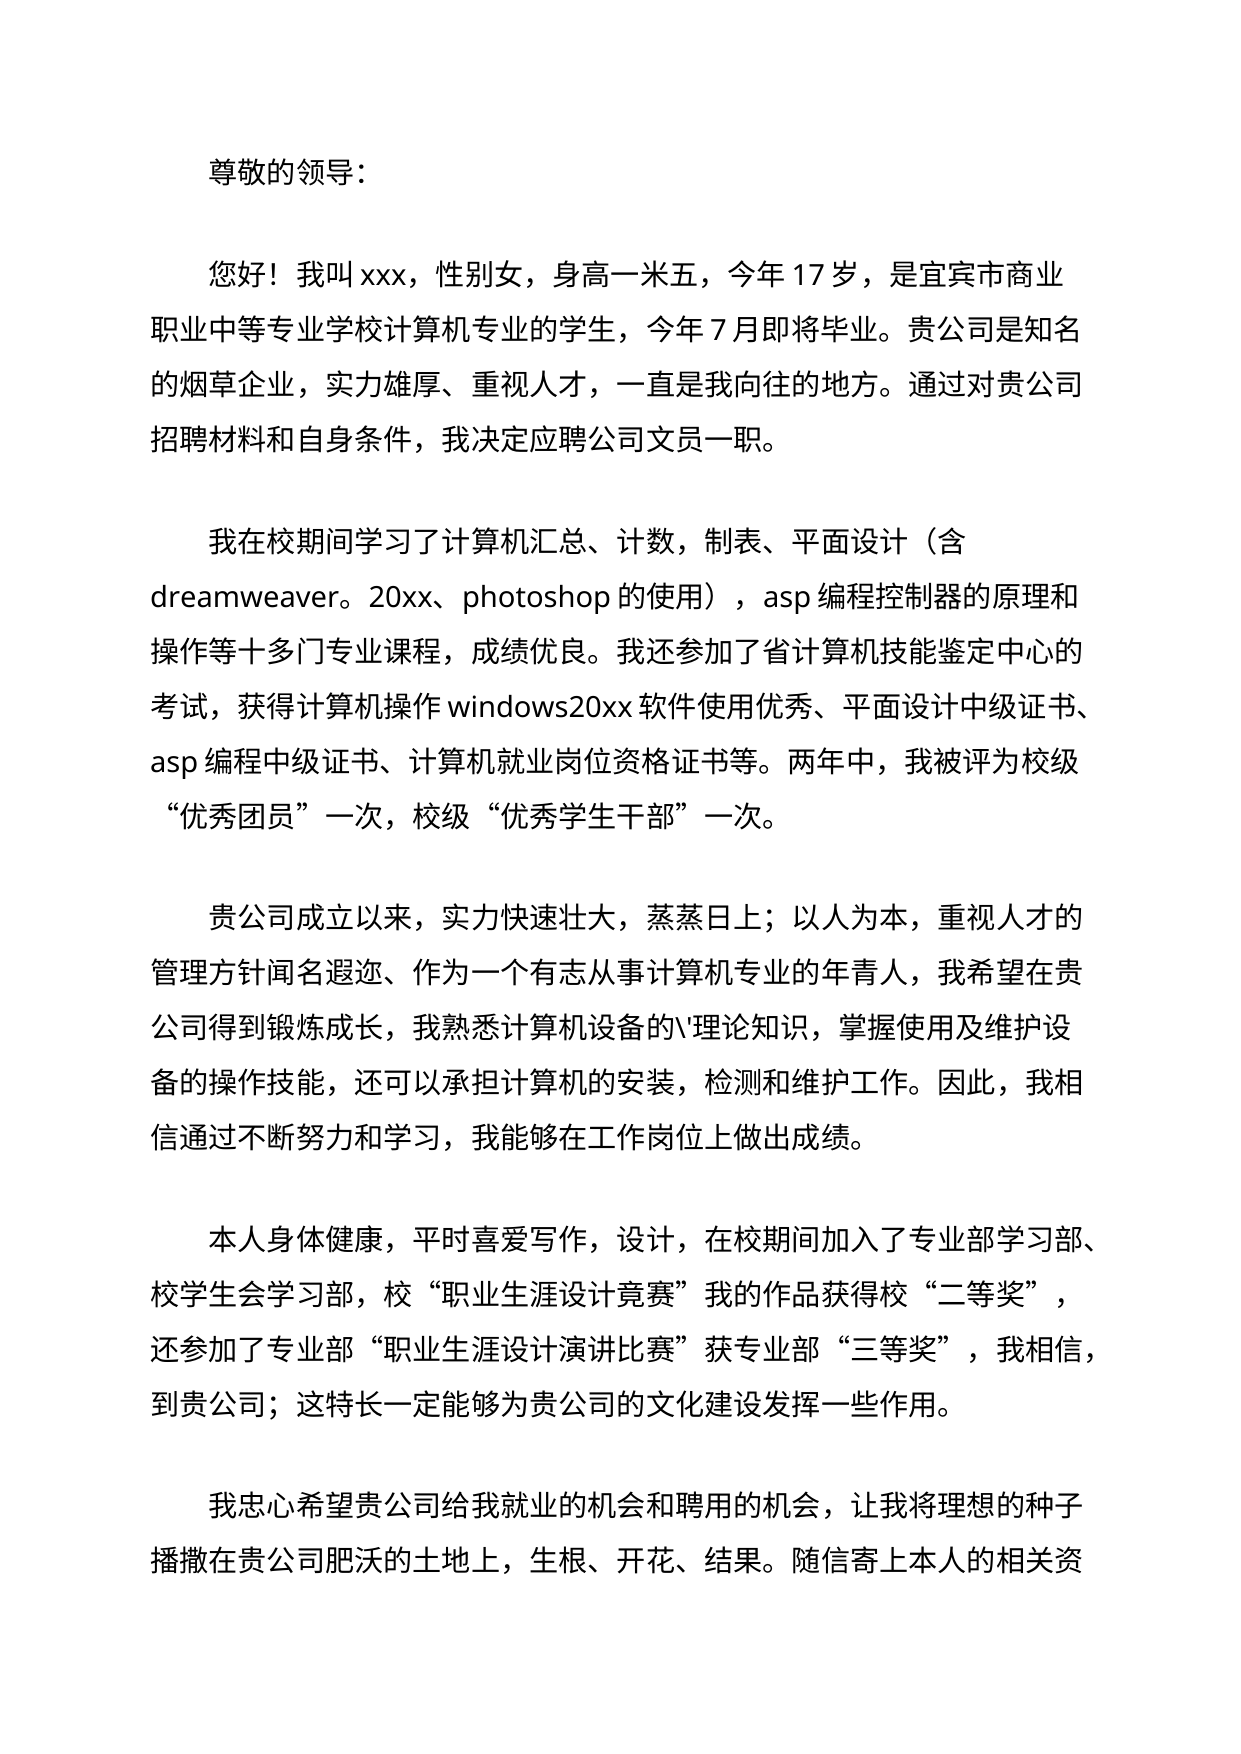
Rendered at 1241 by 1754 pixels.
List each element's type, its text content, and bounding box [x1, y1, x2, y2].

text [150, 1483, 1090, 1580]
text 贵公司成立以来，实力快速壮大，蒸蒸日上；以人为本，重视人才的管理方针闻名遐迩、作为一个有志从事计算机专业的年青人，我希望在贵公司得到锻炼成长，我熟悉计算机设备的\'理论知识，掌握使用及维护设备的操作技能，还可以承担计算机的安装，检测和维护工作。因此，我相信通过不断努力和学习，我能够在工作岗位上做出成绩。 [150, 895, 1090, 1157]
text 您好！我叫xxx，性别女，身高一米五，今年17岁，是宜宾市商业职业中等专业学校计算机专业的学生，今年7月即将毕业。贵公司是知名的烟草企业，实力雄厚、重视人才，一直是我向往的地方。通过对贵公司招聘材料和自身条件，我决定应聘公司文员一职。 [150, 252, 1090, 459]
text 尊敬的领导： [150, 150, 1090, 192]
text 本人身体健康，平时喜爱写作，设计，在校期间加入了专业部学习部、校学生会学习部，校“职业生涯设计竟赛”我的作品获得校“二等奖”，还参加了专业部“职业生涯设计演讲比赛”获专业部“三等奖”，我相信，到贵公司；这特长一定能够为贵公司的文化建设发挥一些作用。 [150, 1216, 1090, 1423]
text 我在校期间学习了计算机汇总、计数，制表、平面设计（含dreamweaver。20xx、photoshop的使用），asp编程控制器的原理和操作等十多门专业课程，成绩优良。我还参加了省计算机技能鉴定中心的考试，获得计算机操作windows20xx软件使用优秀、平面设计中级证书、asp编程中级证书、计算机就业岗位资格证书等。两年中，我被评为校级“优秀团员”一次，校级“优秀学生干部”一次。 [150, 518, 1090, 836]
